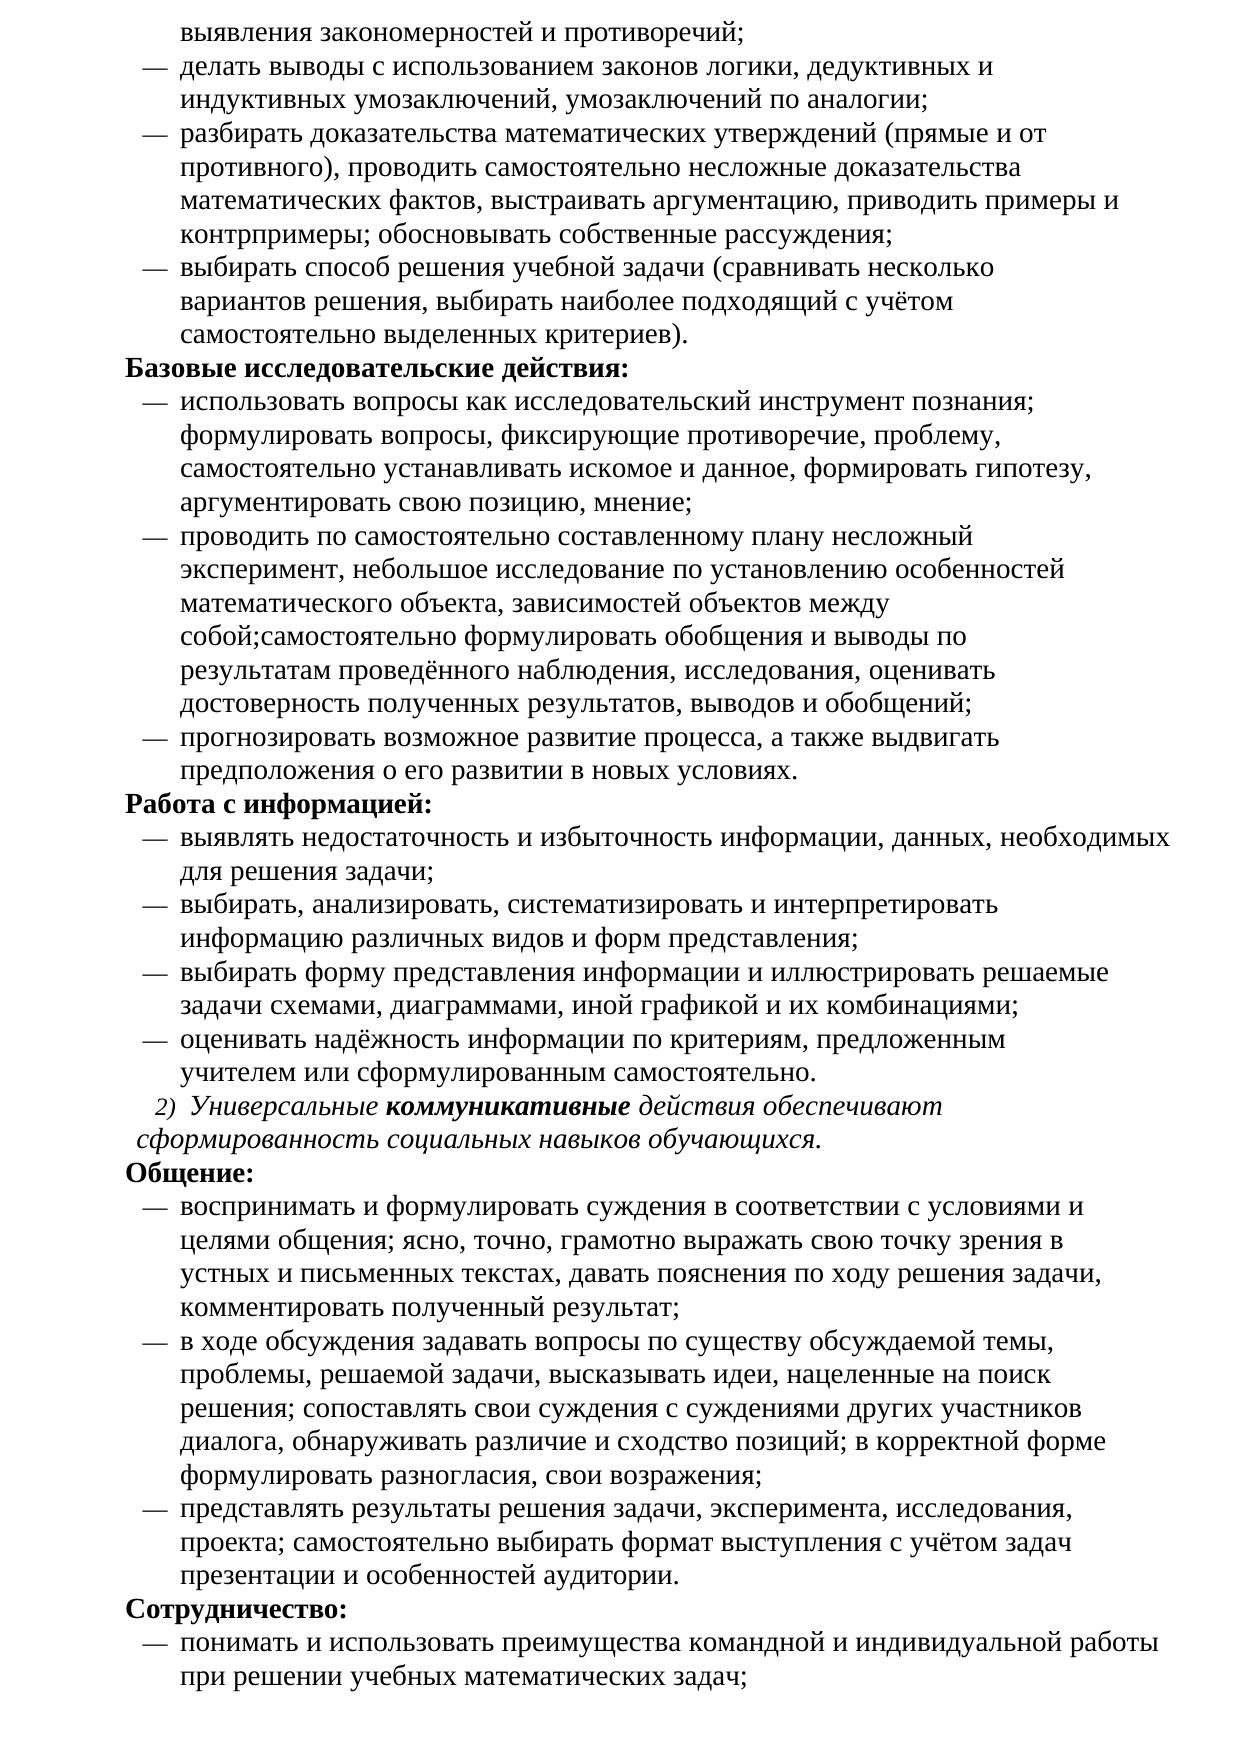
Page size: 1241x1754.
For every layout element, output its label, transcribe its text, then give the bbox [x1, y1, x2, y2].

list прогнозировать возможное развитие процесса, а также выдвигать предположения о его развитии в новых условиях. [142, 719, 1116, 786]
list использовать вопросы как исследовательский инструмент познания; формулировать вопросы, фиксирующие противоречие, проблему, самостоятельно устанавливать искомое и данное, формировать гипотезу, аргументировать свою позицию, мнение; [142, 383, 1188, 518]
text Работа с информацией: [125, 786, 1211, 819]
list в ходе обсуждения задавать вопросы по существу обсуждаемой темы, проблемы, решаемой задачи, высказывать идеи, нацеленные на поиск решения; сопоставлять свои суждения с суждениями других участников диалога, обнаруживать различие и сходство позиций; в корректной форме формулировать разногласия, свои возражения; [142, 1323, 1163, 1490]
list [142, 14, 1151, 48]
list делать выводы с использованием законов логики, дедуктивных и индуктивных умозаключений, умозаключений по аналогии; [142, 48, 1027, 115]
list оценивать надёжность информации по критериям, предложенным учителем или сформулированным самостоятельно. [142, 1021, 1040, 1088]
list понимать и использовать преимущества командной и индивидуальной работы при решении учебных математических задач; [142, 1624, 1166, 1692]
text Сотрудничество: [125, 1591, 1211, 1624]
list проводить по самостоятельно составленному плану несложный эксперимент, небольшое исследование по установлению особенностей математического объекта, зависимостей объектов между собой;самостоятельно формулировать обобщения и выводы по результатам проведённого наблюдения, исследования, оценивать достоверность полученных результатов, выводов и обобщений; [142, 518, 1106, 719]
list Универсальные коммуникативные действия обеспечивают сформированность социальных навыков обучающихся. [136, 1088, 1143, 1155]
list выбирать форму представления информации и иллюстрировать решаемые задачи схемами, диаграммами, иной графикой и их комбинациями; [142, 954, 1157, 1021]
list воспринимать и формулировать суждения в соответствии с условиями и целями общения; ясно, точно, грамотно выражать свою точку зрения в устных и письменных текстах, давать пояснения по ходу решения задачи, комментировать полученный результат; [142, 1188, 1146, 1323]
list представлять результаты решения задачи, эксперимента, исследования, проекта; самостоятельно выбирать формат выступления с учётом задач презентации и особенностей аудитории. [142, 1490, 1122, 1591]
text Общение: [125, 1155, 1211, 1188]
text Базовые исследовательские действия: [125, 350, 1211, 383]
list выявлять недостаточность и избыточность информации, данных, необходимых для решения задачи; [142, 819, 1171, 887]
list разбирать доказательства математических утверждений (прямые и от противного), проводить самостоятельно несложные доказательства математических фактов, выстраивать аргументацию, приводить примеры и контрпримеры; обосновывать собственные рассуждения; [142, 115, 1184, 249]
list выбирать способ решения учебной задачи (сравнивать несколько вариантов решения, выбирать наиболее подходящий с учётом самостоятельно выделенных критериев). [142, 249, 1098, 350]
list выбирать, анализировать, систематизировать и интерпретировать информацию различных видов и форм представления; [142, 887, 1149, 954]
